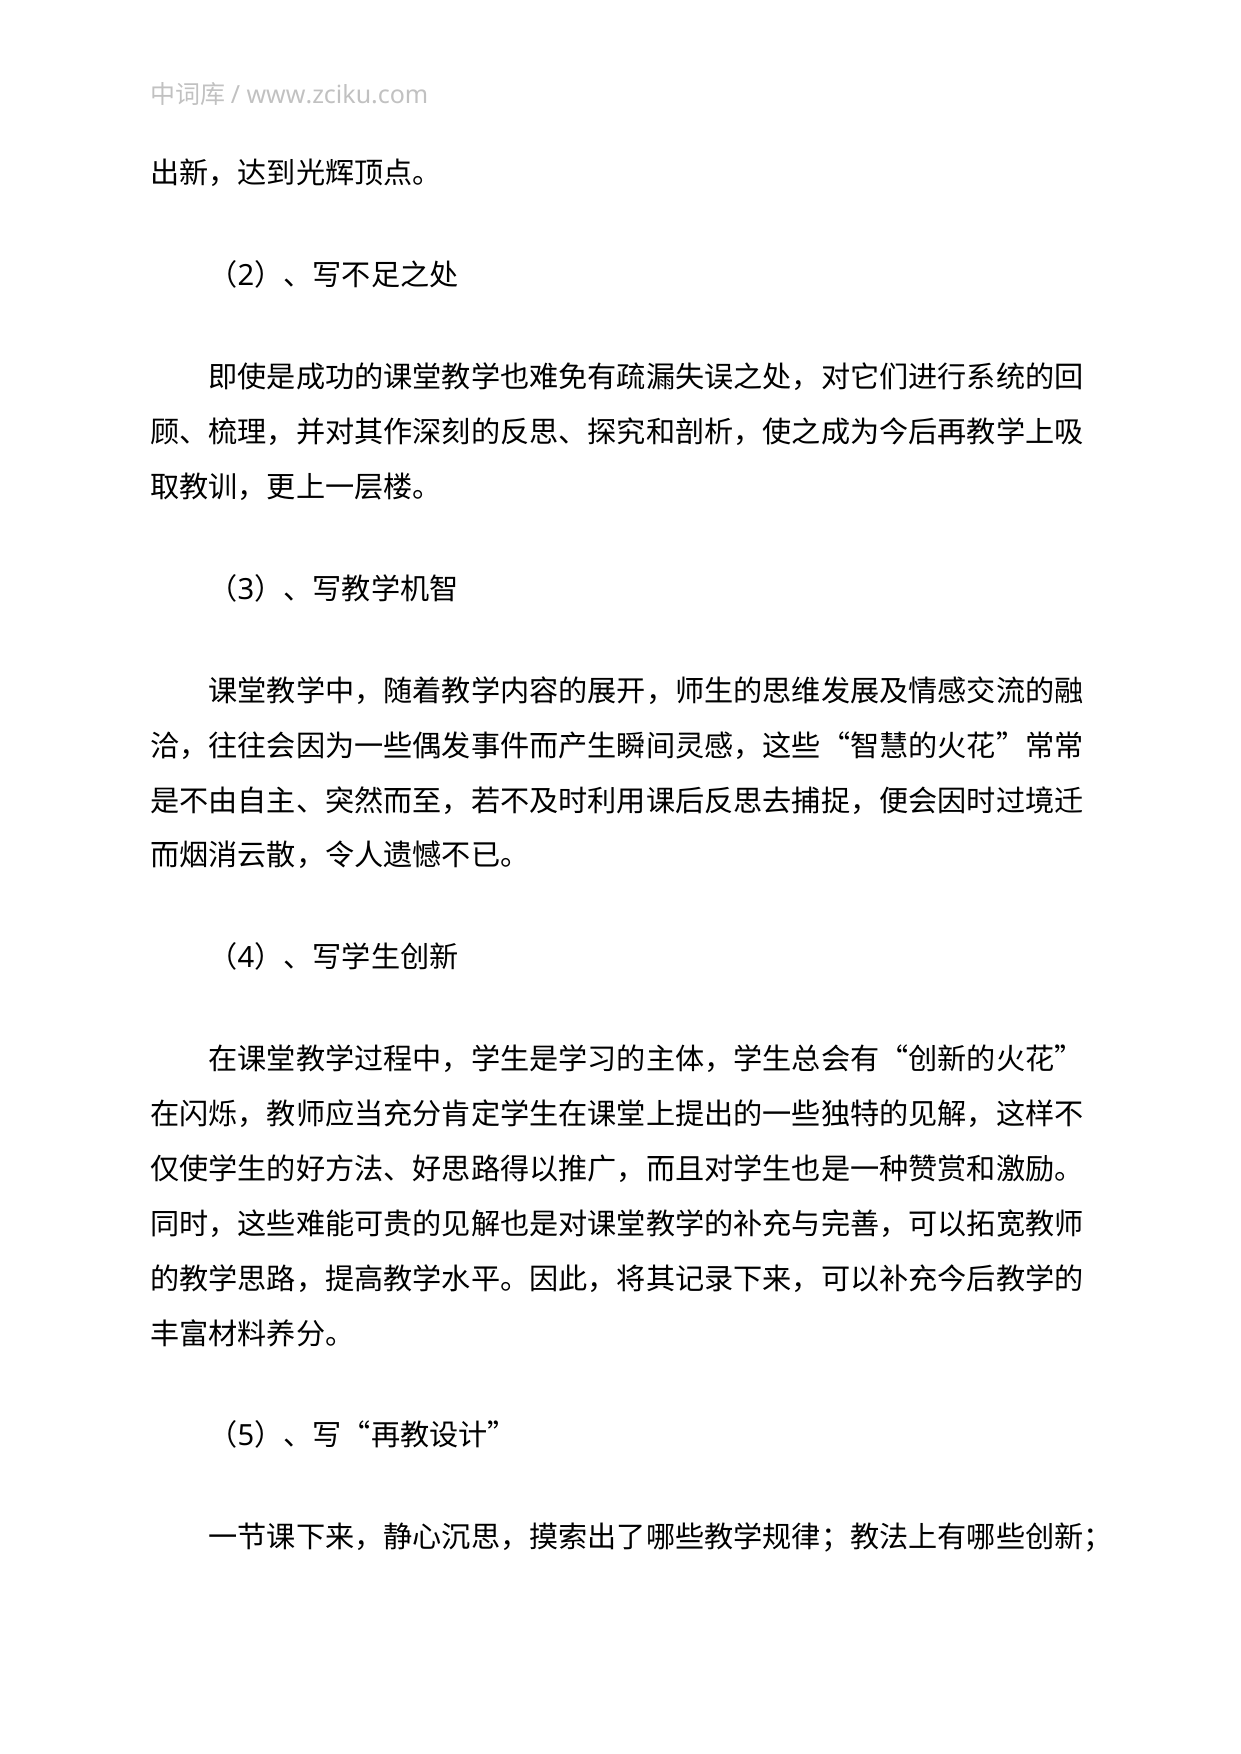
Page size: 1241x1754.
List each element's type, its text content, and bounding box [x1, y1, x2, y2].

text （2）、写不足之处 [150, 252, 1090, 294]
text （4）、写学生创新 [150, 934, 1090, 976]
text （5）、写“再教设计” [150, 1412, 1090, 1454]
text 即使是成功的课堂教学也难免有疏漏失误之处，对它们进行系统的回顾、梳理，并对其作深刻的反思、探究和剖析，使之成为今后再教学上吸取教训，更上一层楼。 [150, 354, 1090, 506]
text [150, 1514, 1090, 1556]
text （3）、写教学机智 [150, 565, 1090, 608]
text 在课堂教学过程中，学生是学习的主体，学生总会有“创新的火花”在闪烁，教师应当充分肯定学生在课堂上提出的一些独特的见解，这样不仅使学生的好方法、好思路得以推广，而且对学生也是一种赞赏和激励。同时，这些难能可贵的见解也是对课堂教学的补充与完善，可以拓宽教师的教学思路，提高教学水平。因此，将其记录下来，可以补充今后教学的丰富材料养分。 [150, 1036, 1090, 1352]
text 课堂教学中，随着教学内容的展开，师生的思维发展及情感交流的融洽，往往会因为一些偶发事件而产生瞬间灵感，这些“智慧的火花”常常是不由自主、突然而至，若不及时利用课后反思去捕捉，便会因时过境迁而烟消云散，令人遗憾不已。 [150, 667, 1090, 874]
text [150, 150, 1090, 192]
